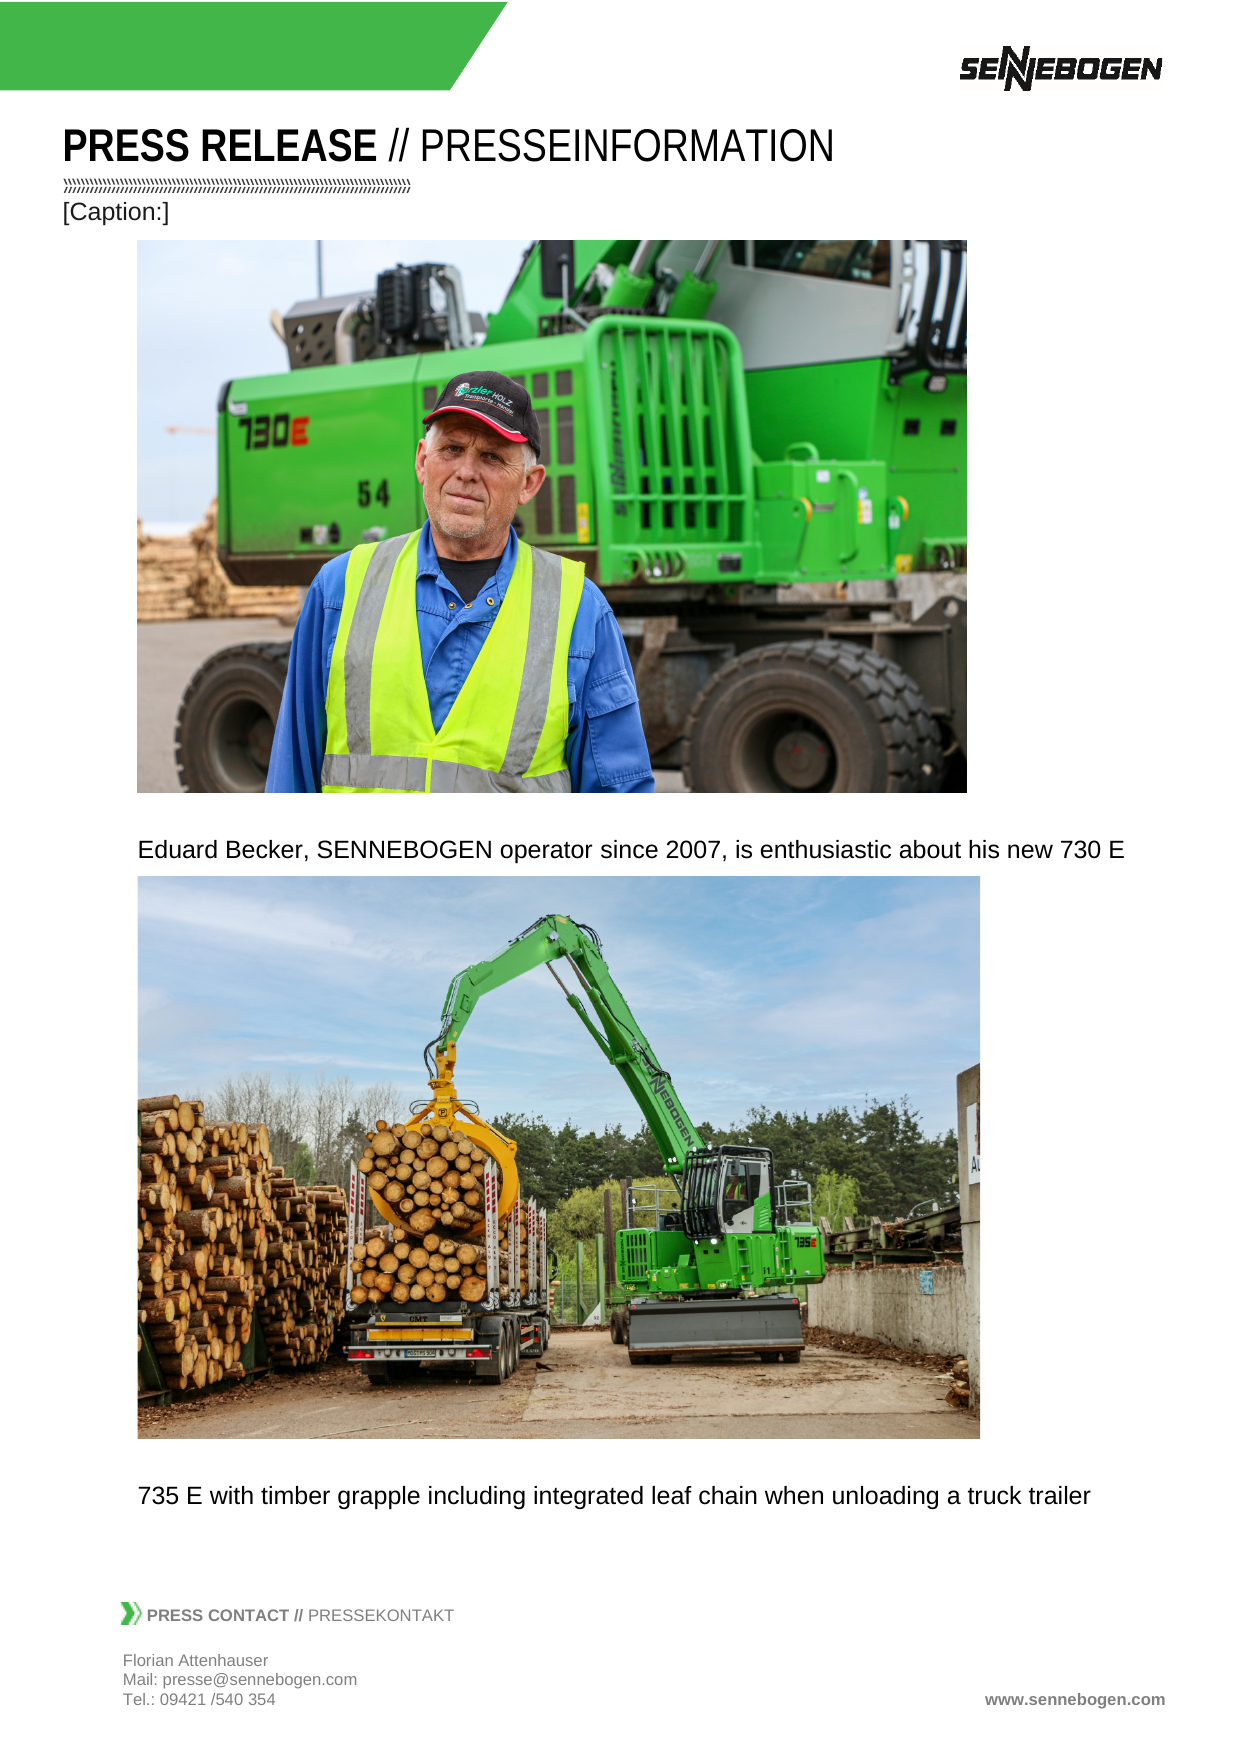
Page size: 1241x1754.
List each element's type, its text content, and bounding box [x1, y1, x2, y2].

text [Caption:] [62, 197, 1167, 226]
text 735 E with timber grapple including integrated leaf chain when unloading a truck trailer [137, 1481, 1167, 1509]
picture [960, 46, 1163, 91]
picture [120, 1602, 143, 1625]
picture [137, 876, 981, 1439]
picture [137, 240, 967, 793]
